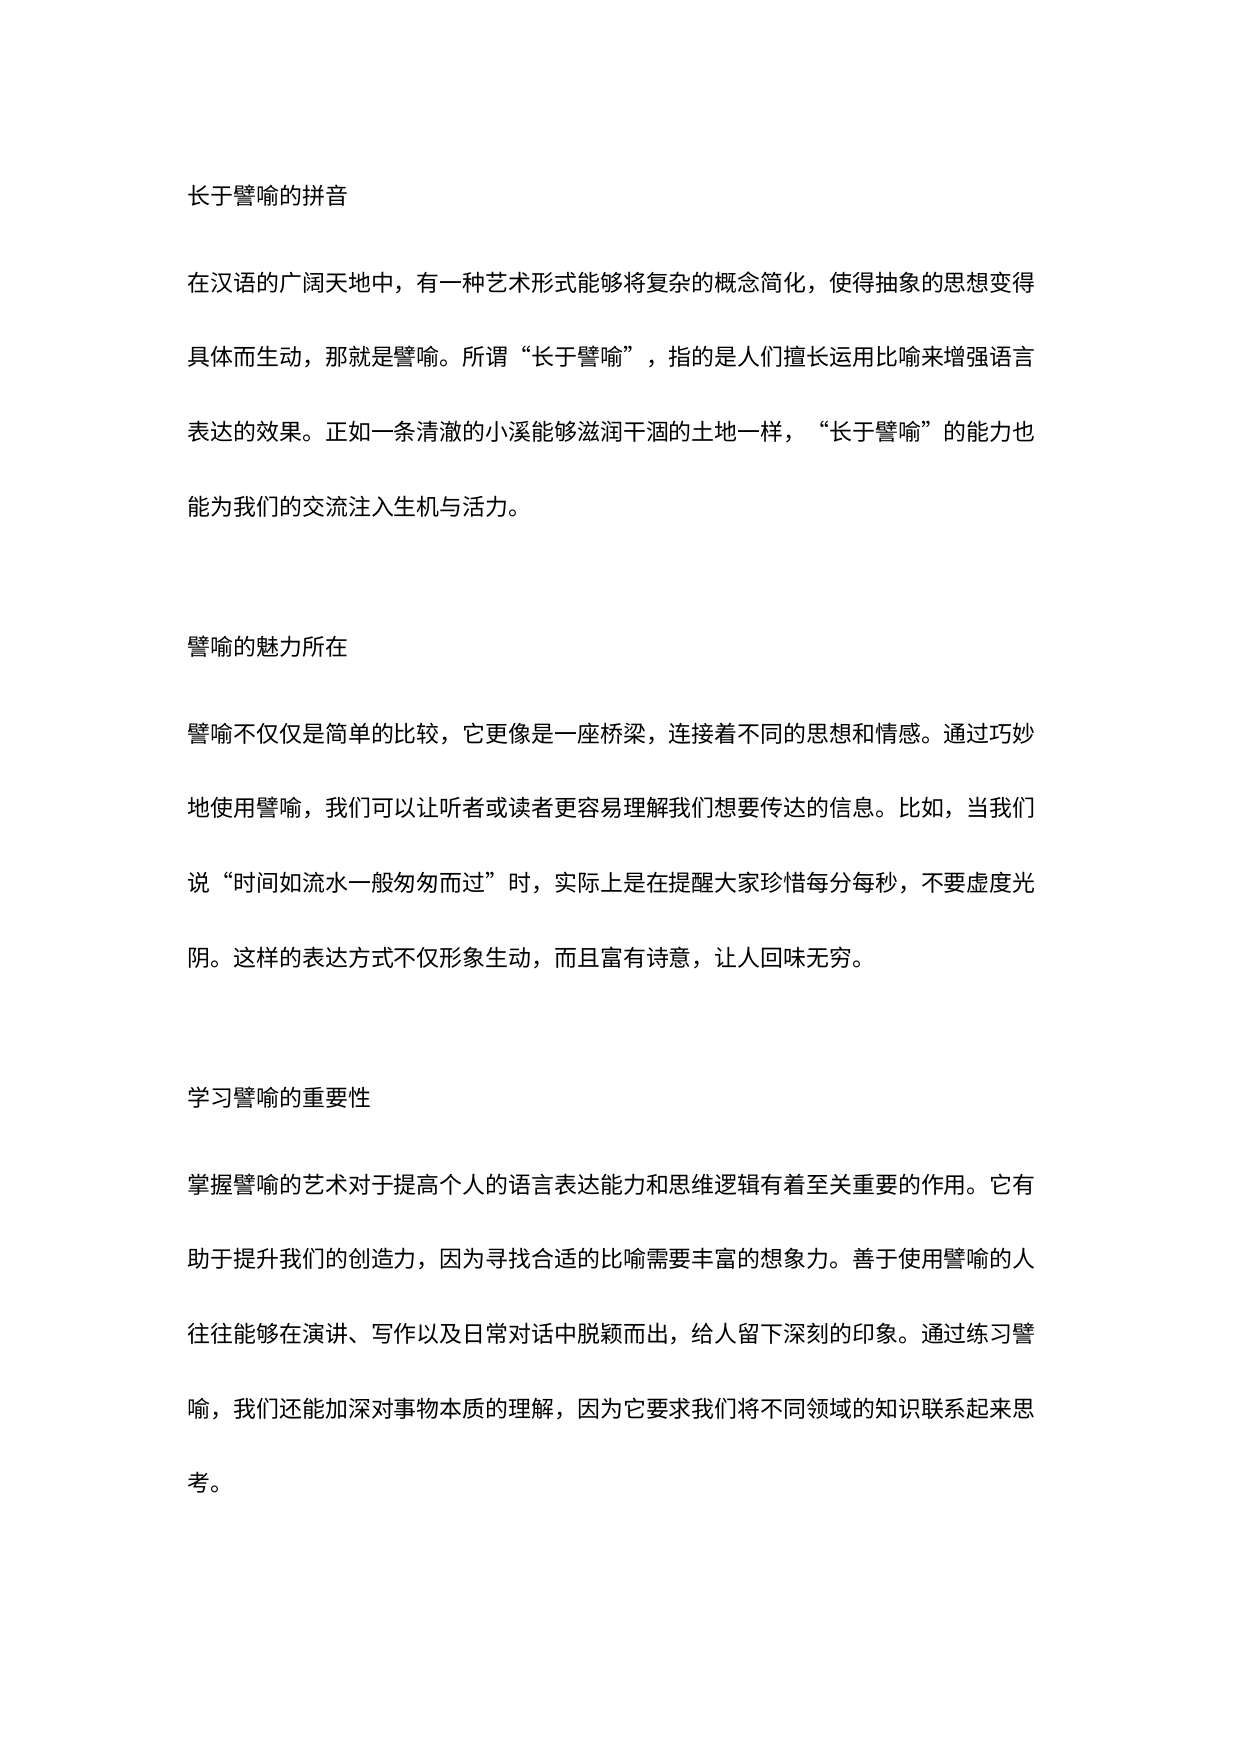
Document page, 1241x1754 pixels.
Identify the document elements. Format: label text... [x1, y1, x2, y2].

text 学习譬喻的重要性 [187, 1064, 1053, 1129]
text 譬喻的魅力所在 [187, 613, 1053, 678]
text 在汉语的广阔天地中，有一种艺术形式能够将复杂的概念简化，使得抽象的思想变得具体而生动，那就是譬喻。所谓“长于譬喻”，指的是人们擅长运用比喻来增强语言表达的效果。正如一条清澈的小溪能够滋润干涸的土地一样，“长于譬喻”的能力也能为我们的交流注入生机与活力。 [187, 248, 1053, 538]
text 掌握譬喻的艺术对于提高个人的语言表达能力和思维逻辑有着至关重要的作用。它有助于提升我们的创造力，因为寻找合适的比喻需要丰富的想象力。善于使用譬喻的人往往能够在演讲、写作以及日常对话中脱颖而出，给人留下深刻的印象。通过练习譬喻，我们还能加深对事物本质的理解，因为它要求我们将不同领域的知识联系起来思考。 [187, 1151, 1053, 1514]
text 长于譬喻的拼音 [187, 162, 1053, 227]
text 譬喻不仅仅是简单的比较，它更像是一座桥梁，连接着不同的思想和情感。通过巧妙地使用譬喻，我们可以让听者或读者更容易理解我们想要传达的信息。比如，当我们说“时间如流水一般匆匆而过”时，实际上是在提醒大家珍惜每分每秒，不要虚度光阴。这样的表达方式不仅形象生动，而且富有诗意，让人回味无穷。 [187, 699, 1053, 989]
